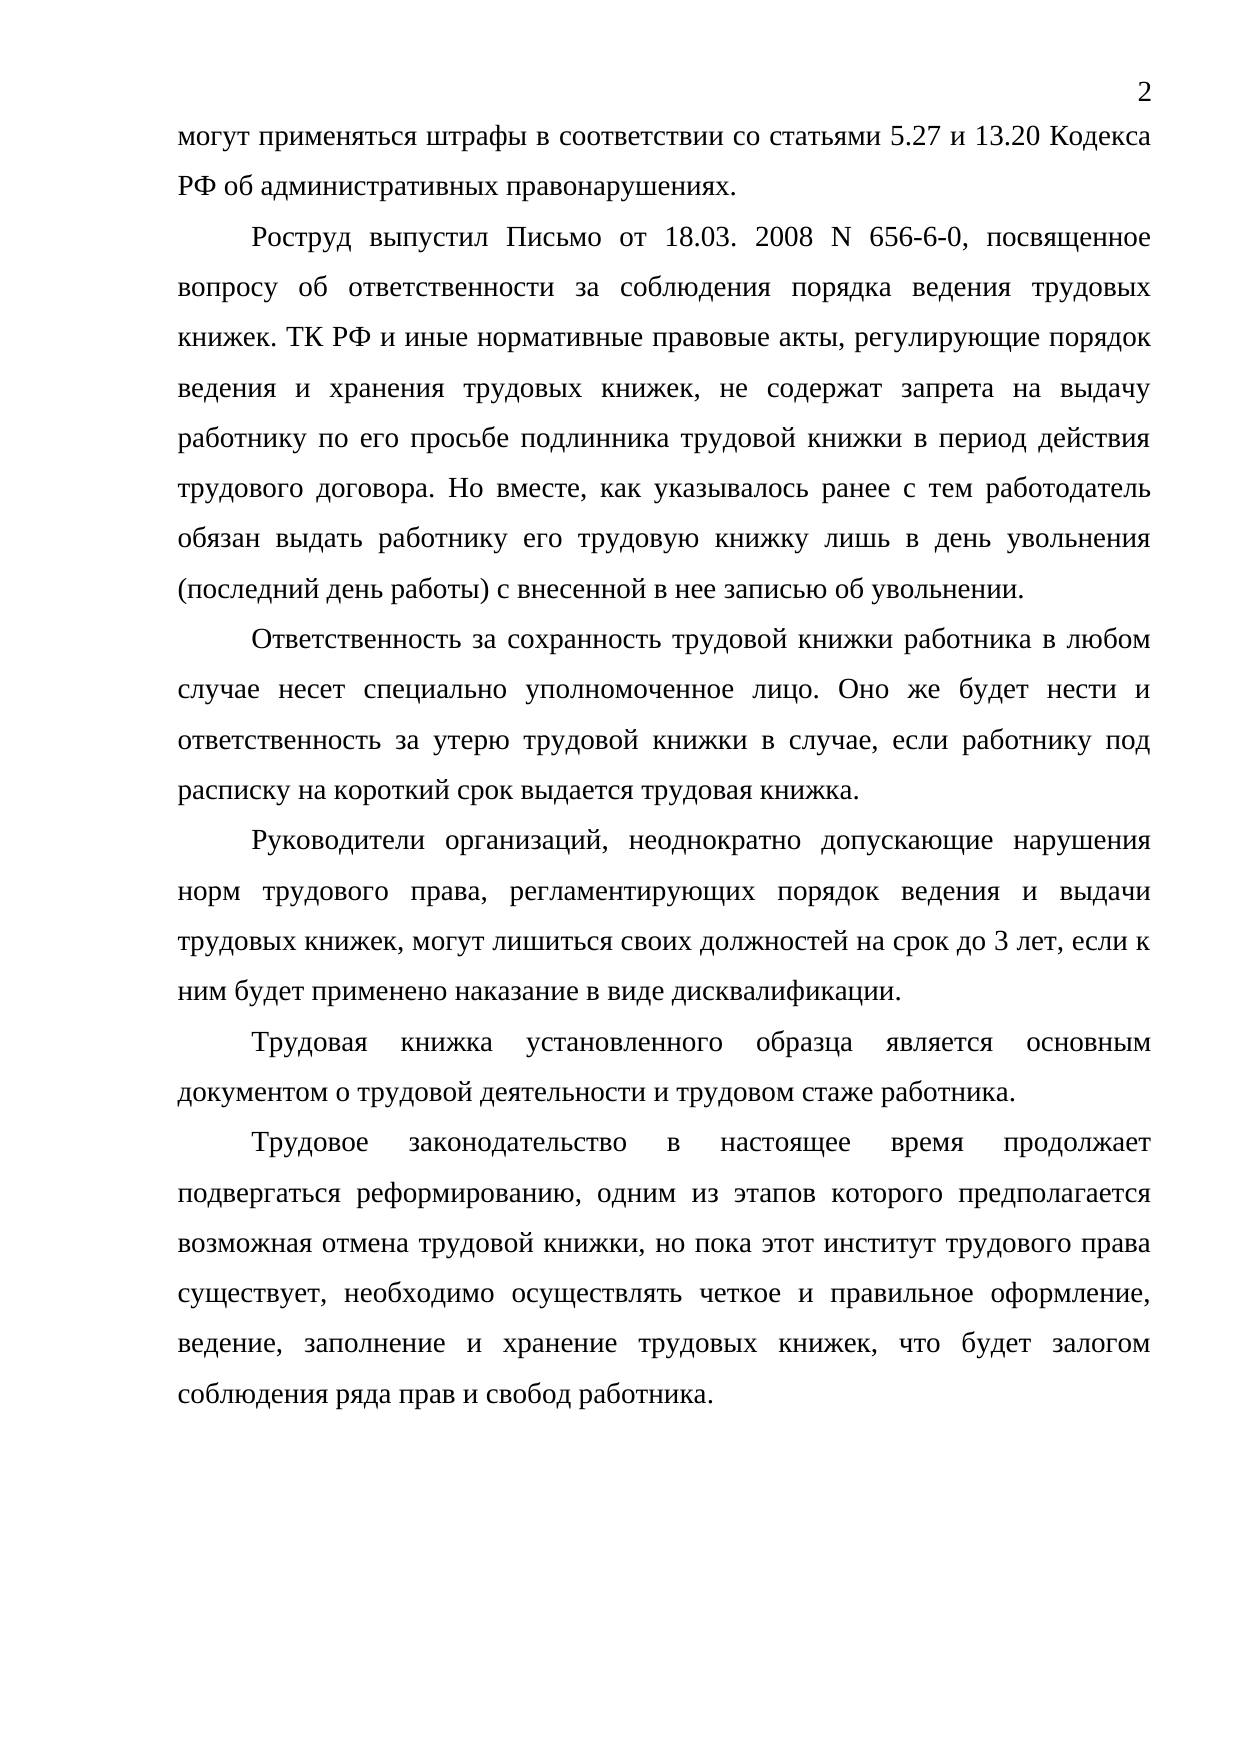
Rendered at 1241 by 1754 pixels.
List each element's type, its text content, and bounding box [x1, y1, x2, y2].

text Трудовое законодательство в настоящее время продолжает подвергаться реформированию, одним из этапов которого предполагается возможная отмена трудовой книжки, но пока этот институт трудового права существует, необходимо осуществлять четкое и правильное оформление, ведение, заполнение и хранение трудовых книжек, что будет залогом соблюдения ряда прав и свобод работника. [177, 1124, 1152, 1409]
text Трудовая книжка установленного образца является основным документом о трудовой деятельности и трудовом стаже работника. [177, 1024, 1152, 1108]
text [177, 118, 1152, 202]
text Руководители организаций, неоднократно допускающие нарушения норм трудового права, регламентирующих порядок ведения и выдачи трудовых книжек, могут лишиться своих должностей на срок до 3 лет, если к ним будет применено наказание в виде дисквалификации. [177, 822, 1152, 1007]
text Ответственность за сохранность трудовой книжки работника в любом случае несет специально уполномоченное лицо. Оно же будет нести и ответственность за утерю трудовой книжки в случае, если работнику под расписку на короткий срок выдается трудовая книжка. [177, 621, 1152, 806]
text Роструд выпустил Письмо от 18.03. 2008 N 656-6-0, посвященное вопросу об ответственности за соблюдения порядка ведения трудовых книжек. ТК РФ и иные нормативные правовые акты, регулирующие порядок ведения и хранения трудовых книжек, не содержат запрета на выдачу работнику по его просьбе подлинника трудовой книжки в период действия трудового договора. Но вместе, как указывалось ранее с тем работодатель обязан выдать работнику его трудовую книжку лишь в день увольнения (последний день работы) с внесенной в нее записью об увольнении. [177, 219, 1152, 604]
